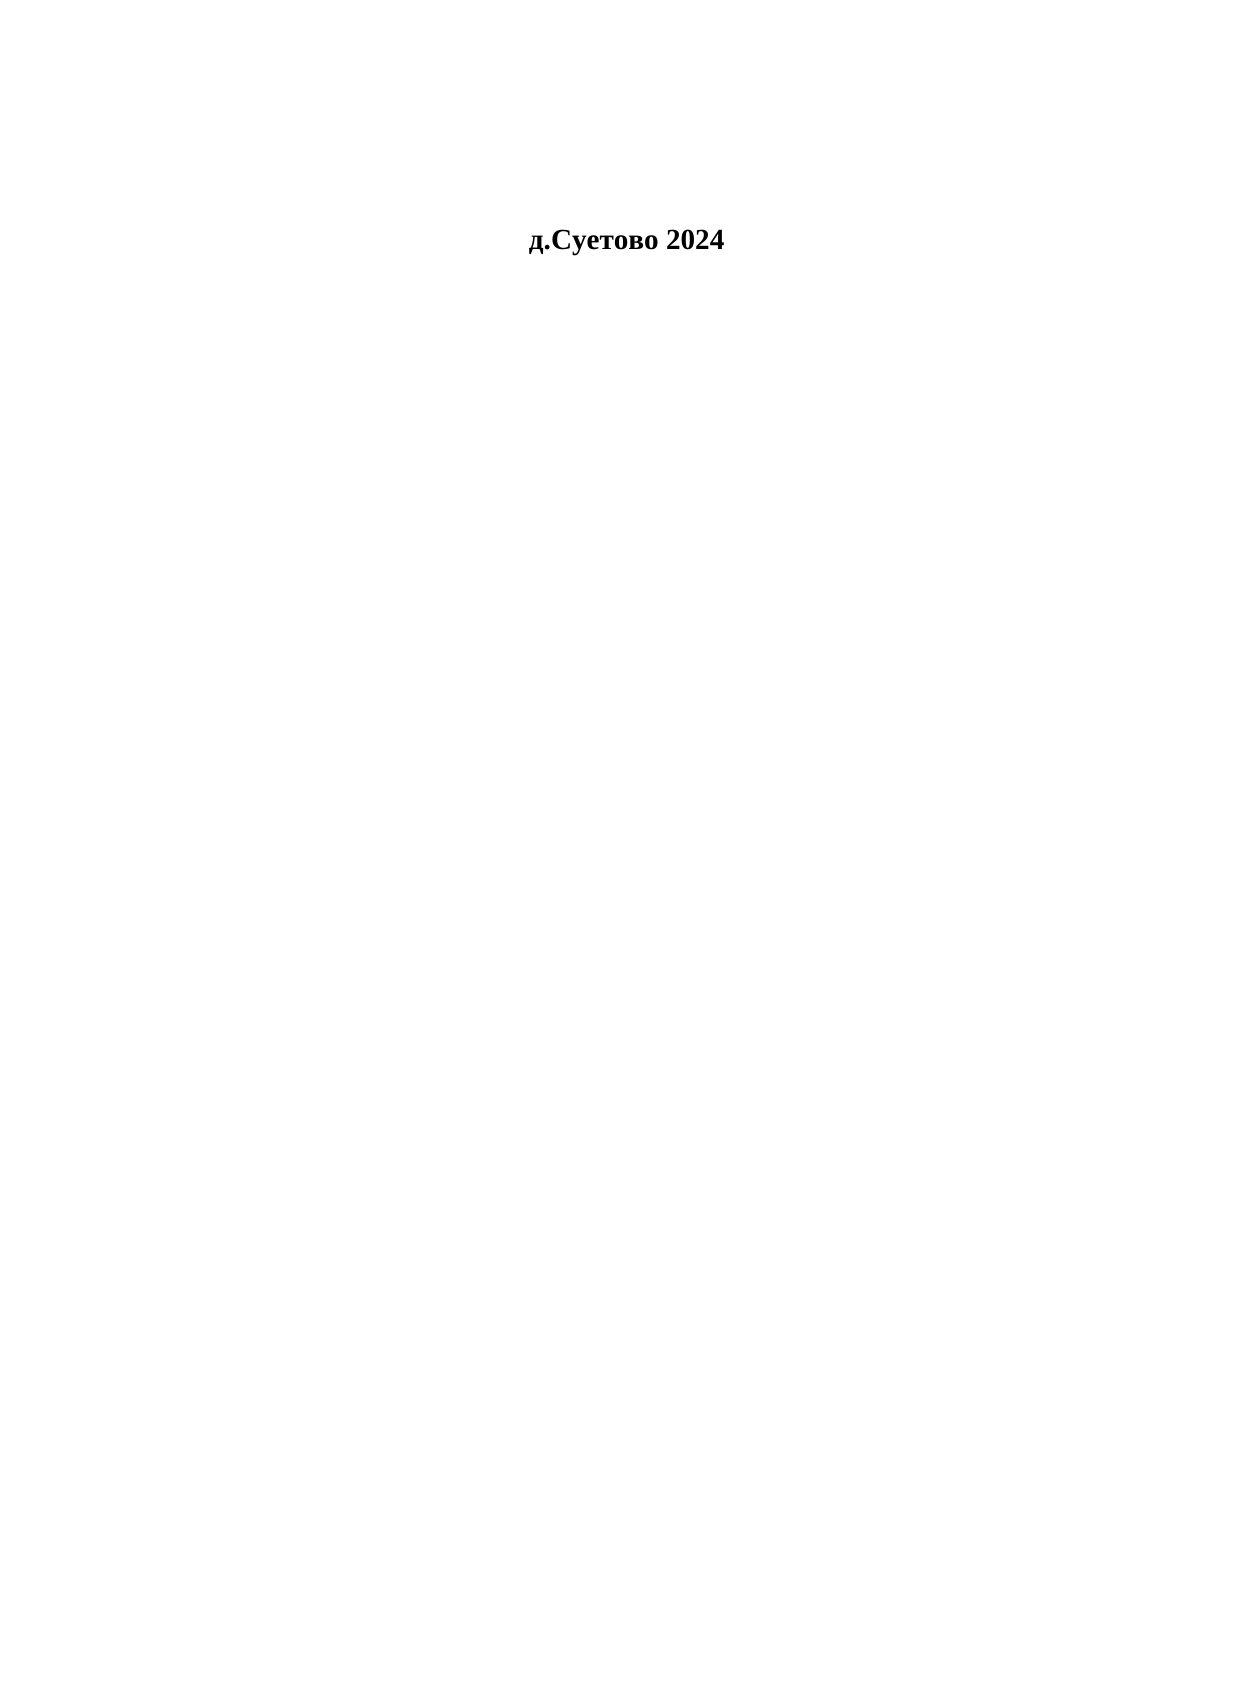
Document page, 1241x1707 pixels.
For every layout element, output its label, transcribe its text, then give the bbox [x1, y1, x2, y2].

text д.Суетово 2024 [162, 222, 1090, 255]
